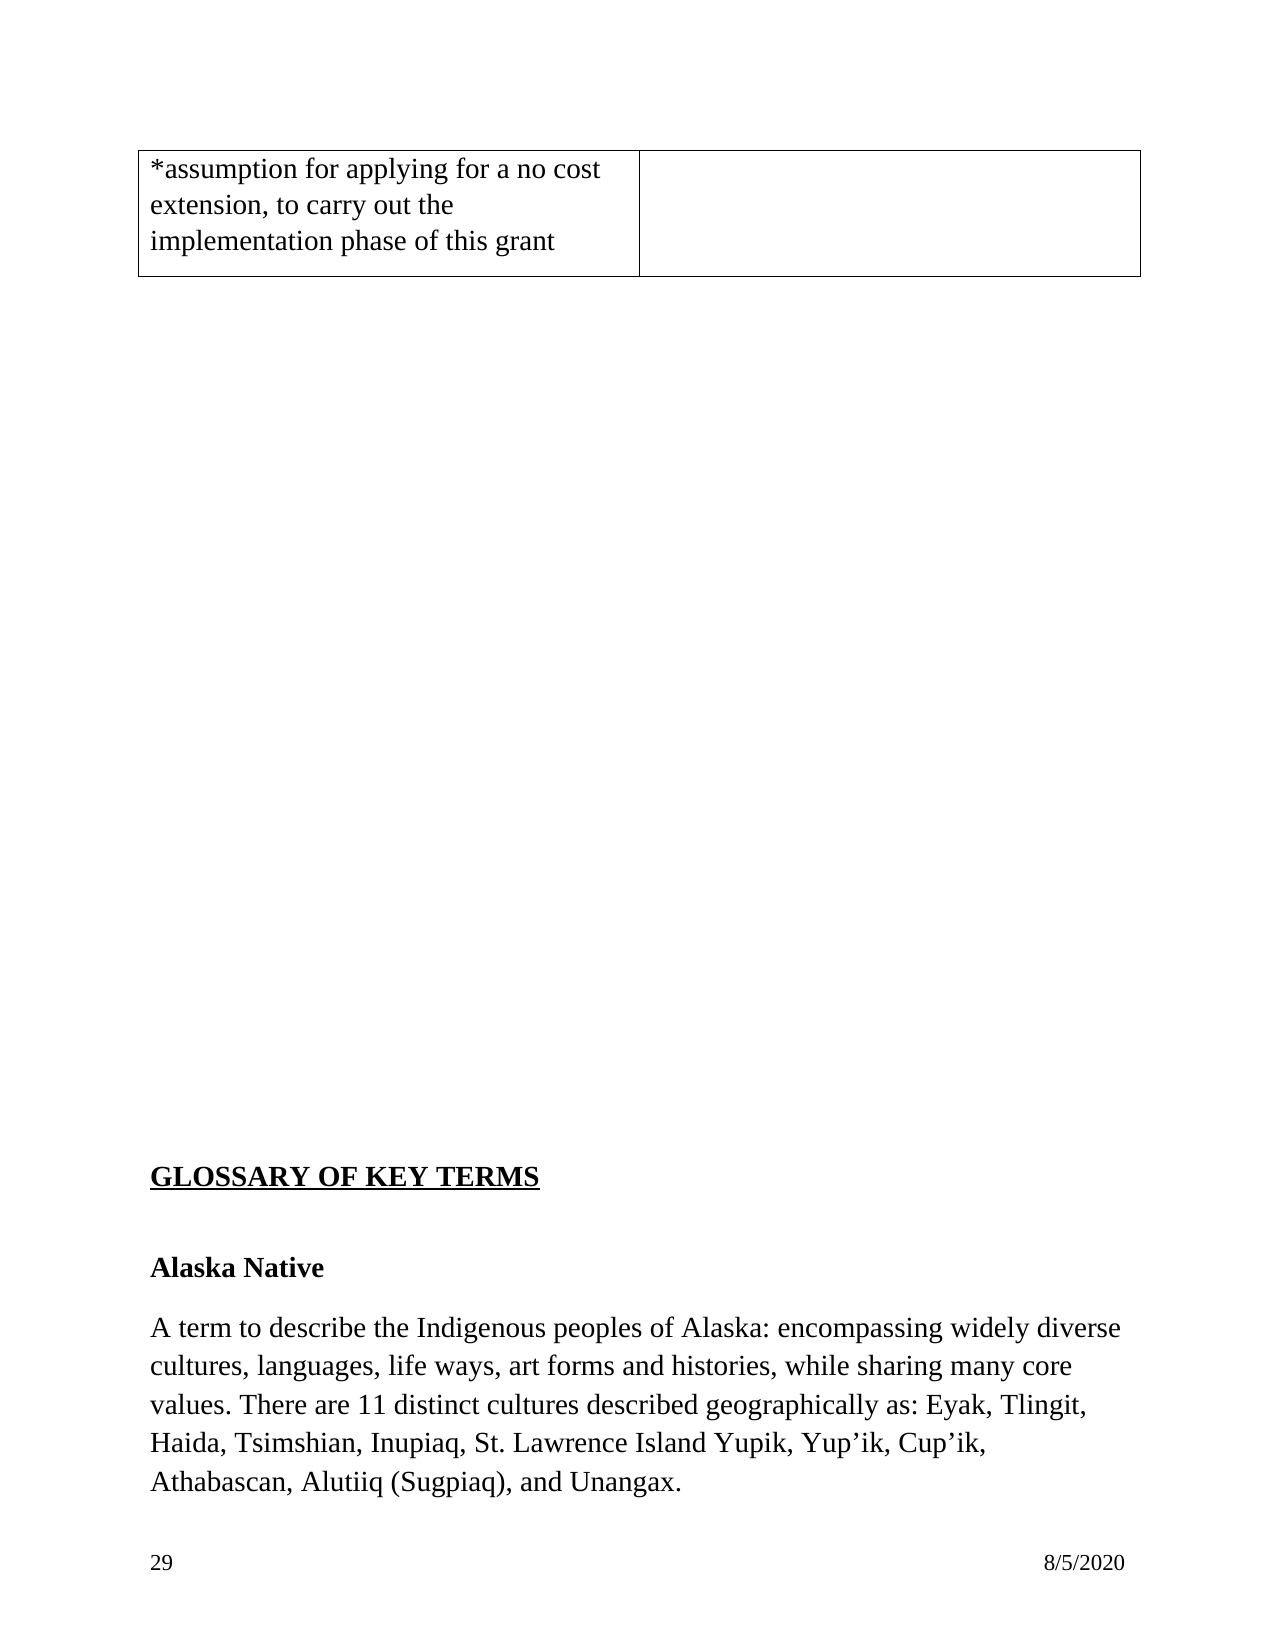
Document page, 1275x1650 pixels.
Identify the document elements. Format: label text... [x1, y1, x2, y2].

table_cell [640, 151, 1140, 276]
text Alaska Native [150, 1250, 1125, 1284]
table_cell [139, 151, 639, 276]
text A term to describe the Indigenous peoples of Alaska: encompassing widely diverse cultures, languages, life ways, art forms and histories, while sharing many core values. There are 11 distinct cultures described geographically as: Eyak, Tlingit, Haida, Tsimshian, Inupiaq, St. Lawrence Island Yupik, Yup’ik, Cup’ik, Athabascan, Alutiiq (Sugpiaq), and Unangax. [150, 1310, 1125, 1497]
text GLOSSARY OF KEY TERMS [150, 1159, 1125, 1193]
